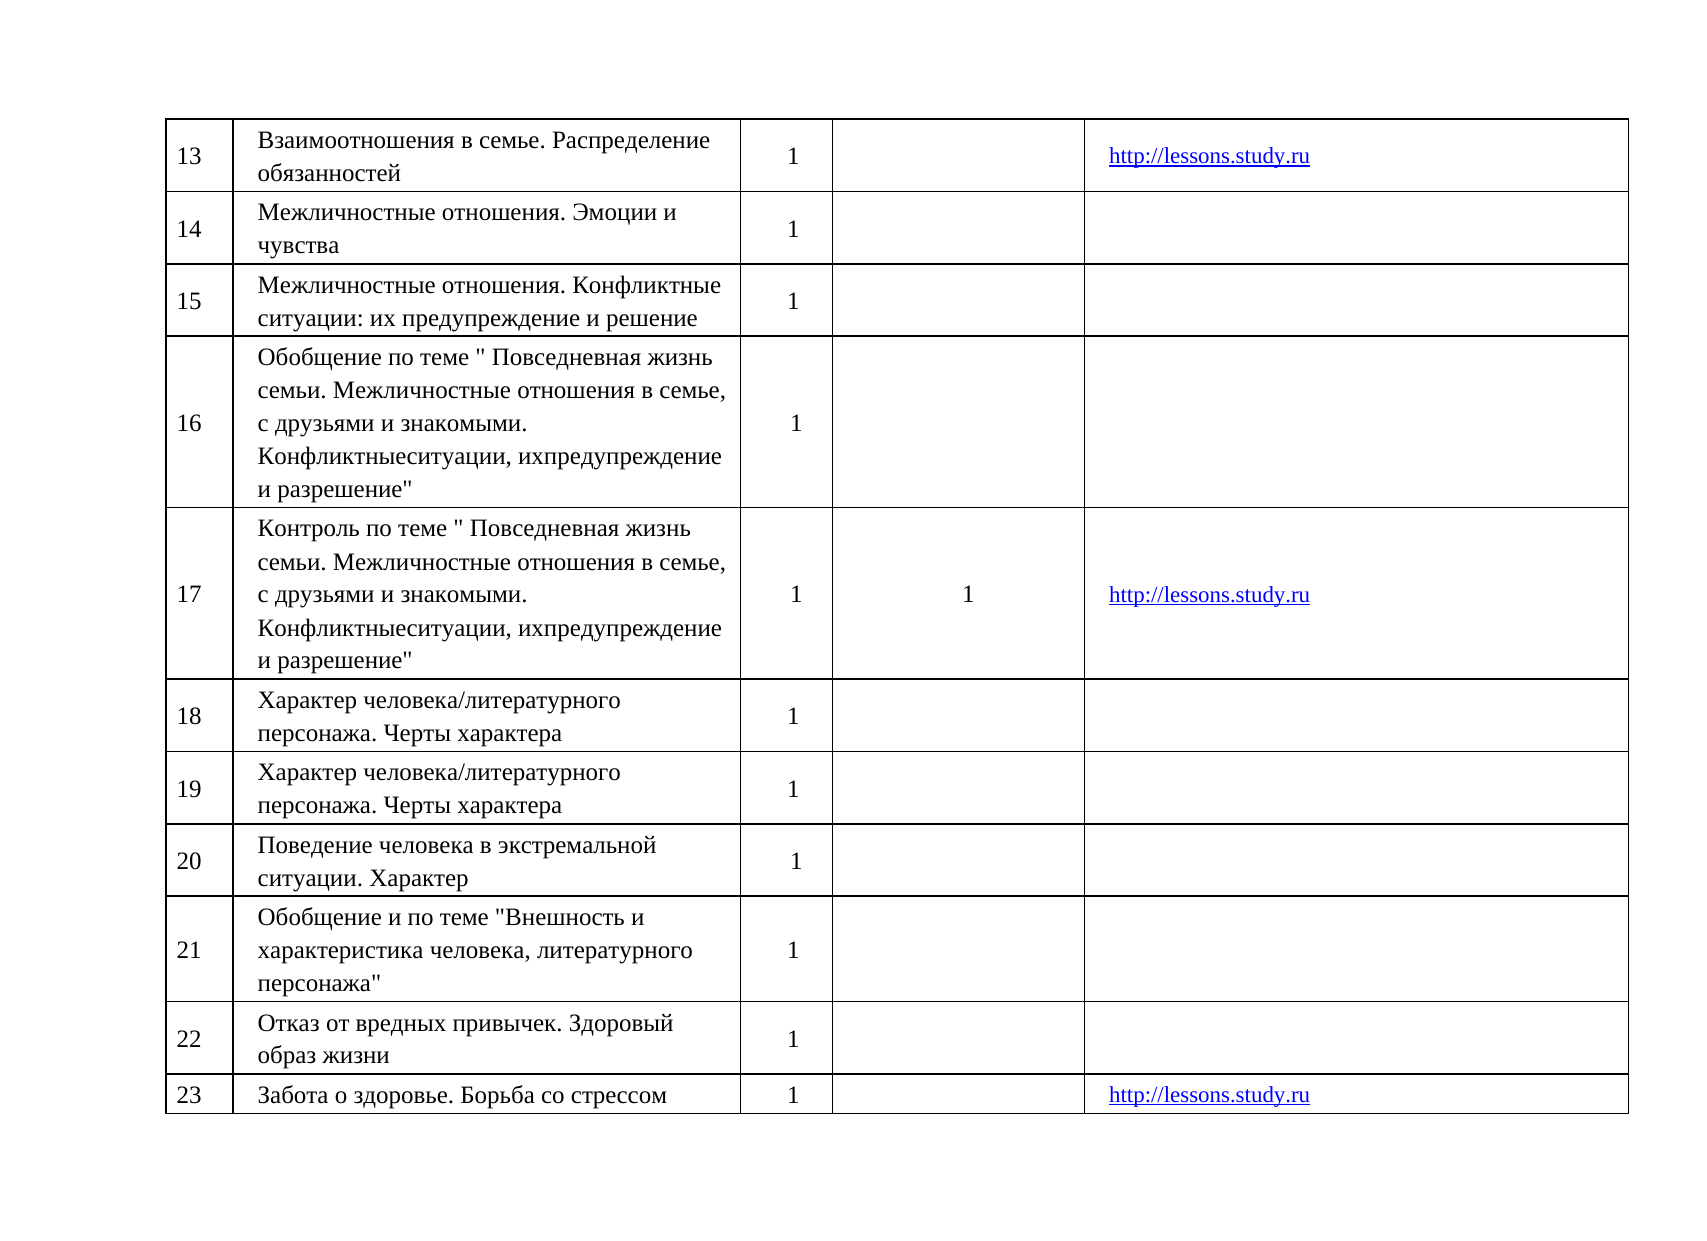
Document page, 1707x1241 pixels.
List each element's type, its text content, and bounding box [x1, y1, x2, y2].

table_cell [1085, 825, 1628, 895]
table_cell 15 [167, 265, 232, 335]
table_cell 1 [741, 120, 832, 191]
table_cell http://lessons.study.ru [1085, 508, 1628, 678]
table_cell [833, 192, 1084, 263]
table_cell 1 [741, 337, 832, 507]
table_cell 1 [741, 752, 832, 823]
table_cell 1 [741, 265, 832, 335]
table_cell 16 [167, 337, 232, 507]
table_cell Межличностные отношения. Эмоции и чувства [234, 192, 740, 263]
table_cell [833, 120, 1084, 191]
table_cell Обобщение и по теме "Внешность и характеристика человека, литературного персонажа" [234, 897, 740, 1001]
table_cell [833, 1002, 1084, 1073]
table_cell [833, 825, 1084, 895]
table_cell [833, 752, 1084, 823]
table_cell http://lessons.study.ru [1085, 120, 1628, 191]
table_cell 18 [167, 680, 232, 751]
table_cell Характер человека/литературного персонажа. Черты характера [234, 680, 740, 751]
table_cell [1085, 680, 1628, 751]
table_cell 17 [167, 508, 232, 678]
table_cell [1085, 265, 1628, 335]
table_cell Взаимоотношения в семье. Распределение обязанностей [234, 120, 740, 191]
table_cell [833, 337, 1084, 507]
table_cell [833, 680, 1084, 751]
table_cell [1085, 1002, 1628, 1073]
table_cell [1085, 897, 1628, 1001]
table_cell 21 [167, 897, 232, 1001]
table_cell Отказ от вредных привычек. Здоровый образ жизни [234, 1002, 740, 1073]
table_cell [1085, 752, 1628, 823]
table_cell 22 [167, 1002, 232, 1073]
table_cell Межличностные отношения. Конфликтные ситуации: их предупреждение и решение [234, 265, 740, 335]
table_cell [1085, 337, 1628, 507]
table_cell 23 [167, 1075, 232, 1113]
table_cell 1 [833, 508, 1084, 678]
table_cell 1 [741, 192, 832, 263]
table_cell 19 [167, 752, 232, 823]
table_cell http://lessons.study.ru [1085, 1075, 1628, 1113]
table_cell [833, 897, 1084, 1001]
table_cell Характер человека/литературного персонажа. Черты характера [234, 752, 740, 823]
table_cell 13 [167, 120, 232, 191]
table_cell 1 [741, 508, 832, 678]
table_cell Поведение человека в экстремальной ситуации. Характер [234, 825, 740, 895]
table_cell 20 [167, 825, 232, 895]
table_cell 1 [741, 825, 832, 895]
table_cell 1 [741, 680, 832, 751]
table_cell Контроль по теме " Повседневная жизнь семьи. Межличностные отношения в семье, с друзьями и знакомыми. Конфликтныеситуации, ихпредупреждение и разрешение" [234, 508, 740, 678]
table_cell 1 [741, 897, 832, 1001]
table_cell [1085, 192, 1628, 263]
table_cell 1 [741, 1002, 832, 1073]
table_cell [833, 265, 1084, 335]
table_cell Забота о здоровье. Борьба со стрессом [234, 1075, 740, 1113]
table_cell 14 [167, 192, 232, 263]
table_cell 1 [741, 1075, 832, 1113]
table_cell Обобщение по теме " Повседневная жизнь семьи. Межличностные отношения в семье, с друзьями и знакомыми. Конфликтныеситуации, ихпредупреждение и разрешение" [234, 337, 740, 507]
table_cell [833, 1075, 1084, 1113]
